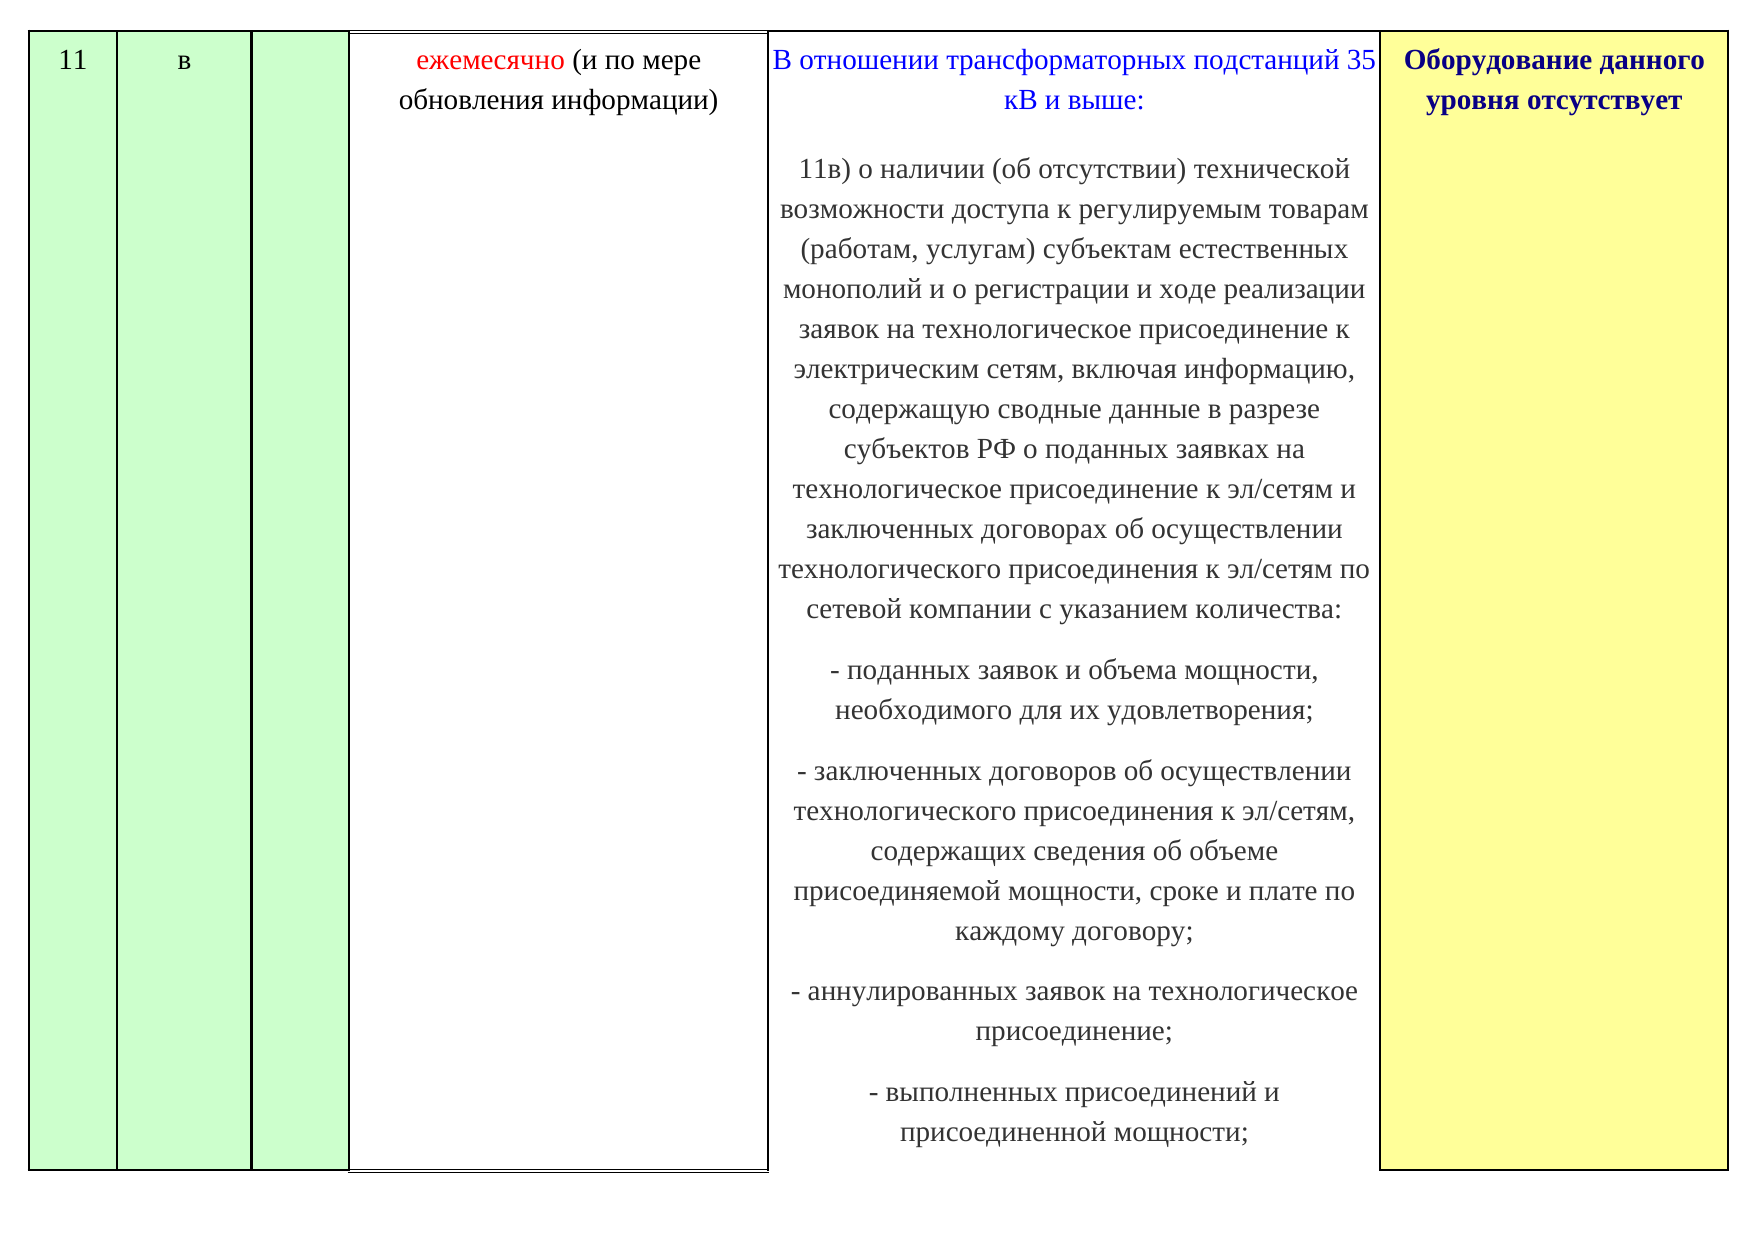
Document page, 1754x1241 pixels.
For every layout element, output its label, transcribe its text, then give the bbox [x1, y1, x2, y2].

table_cell В отношении трансформаторных подстанций 35 кВ и выше: 11в) о наличии (об отсутствии) технической возможности доступа к регулируемым товарам (работам, услугам) субъектам естественных монополий и о регистрации и ходе реализации заявок на технологическое присоединение к электрическим сетям, включая информацию, содержащую сводные данные в разрезе субъектов РФ о поданных заявках на технологическое присоединение к эл/сетям и заключенных договорах об осуществлении технологического присоединения к эл/сетям по сетевой компании с указанием количества: - поданных заявок и объема мощности, необходимого для их удовлетворения; - заключенных договоров об осуществлении технологического присоединения к эл/сетям, содержащих сведения об объеме присоединяемой мощности, сроке и плате по каждому договору; - аннулированных заявок на технологическое присоединение; - выполненных присоединений и присоединенной мощности; [769, 32, 1379, 1169]
table_cell 11 [30, 32, 116, 1169]
table_cell [253, 32, 348, 1169]
table_cell в [118, 32, 250, 1169]
table_cell Оборудование данного уровня отсутствует [1381, 32, 1727, 1169]
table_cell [350, 34, 767, 1169]
